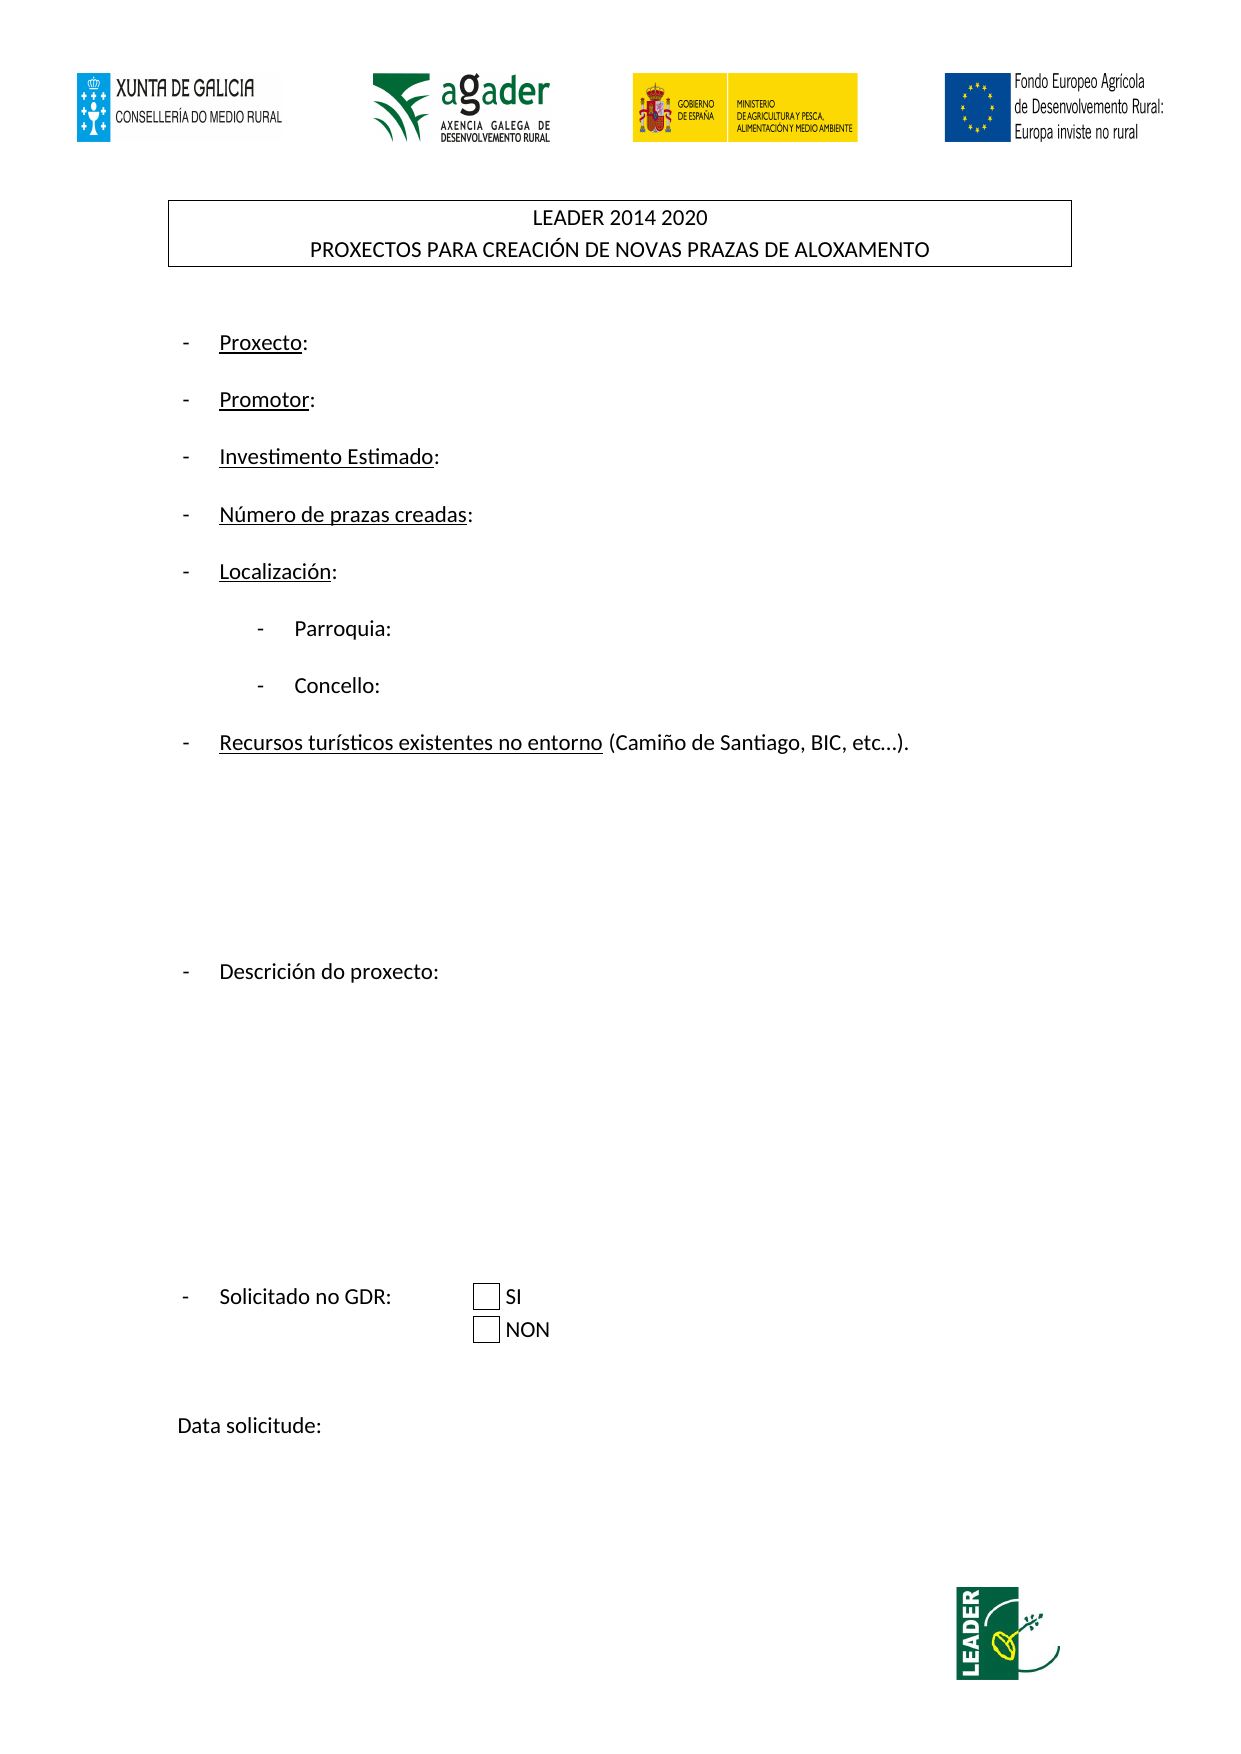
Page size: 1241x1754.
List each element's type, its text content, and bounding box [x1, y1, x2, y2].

list Promotor: [182, 385, 1063, 413]
list Concello: [257, 671, 1063, 699]
picture [111, 73, 282, 142]
list NON [472, 1315, 1063, 1343]
list Investimento Estimado: [182, 442, 1063, 471]
list Proxecto: [182, 328, 1063, 356]
list Parroquia: [257, 614, 1063, 642]
list Data solicitude: [177, 1411, 1063, 1439]
list Número de prazas creadas: [182, 500, 1063, 528]
list Descrición do proxecto: [182, 957, 1063, 985]
text PROXECTOS PARA CREACIÓN DE NOVAS PRAZAS DE ALOXAMENTO [169, 232, 1071, 266]
list Solicitado no GDR: SI [182, 1282, 1063, 1311]
picture [632, 73, 858, 142]
picture [944, 73, 1164, 142]
list Recursos turísticos existentes no entorno (Camiño de Santiago, BIC, etc…). [182, 728, 1063, 756]
picture [373, 73, 550, 142]
picture [955, 1587, 1064, 1681]
picture [89, 103, 98, 134]
text LEADER 2014 2020 [169, 201, 1071, 231]
list Localización: [182, 557, 1063, 585]
